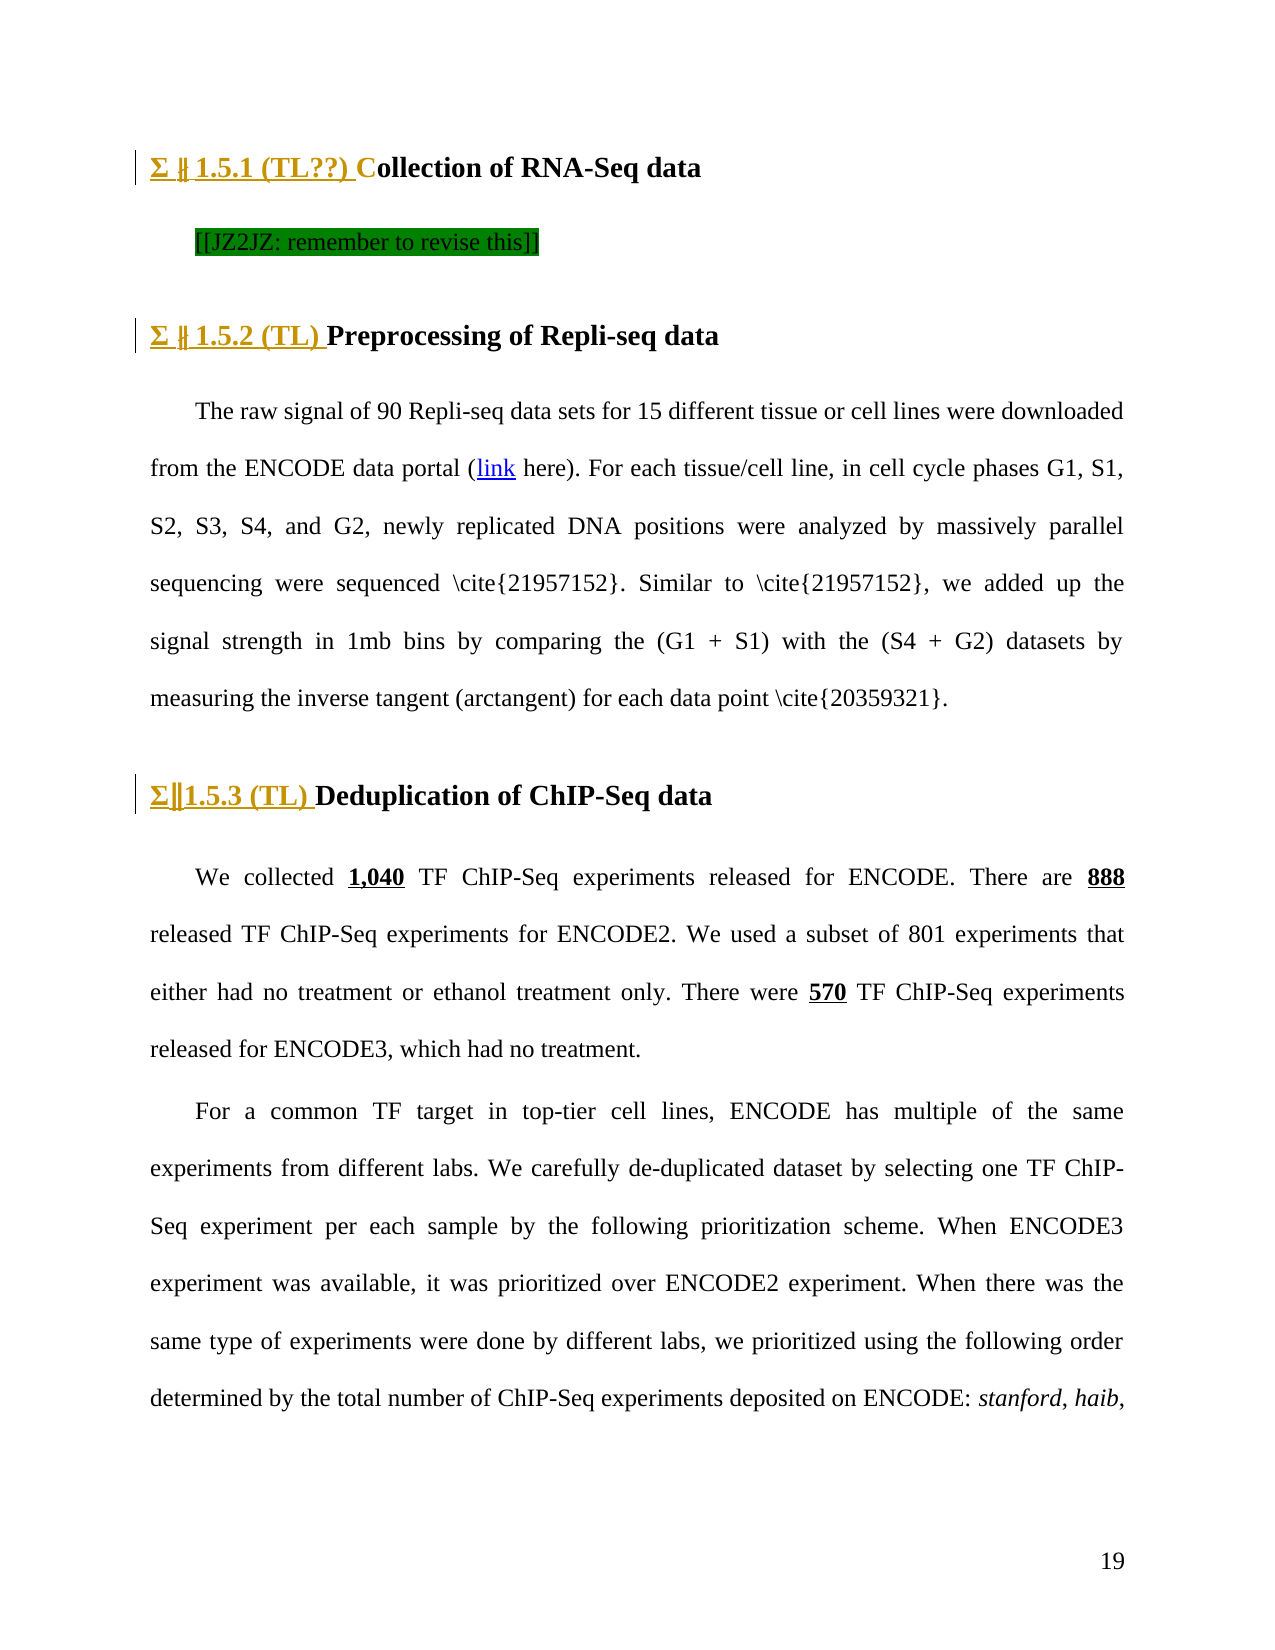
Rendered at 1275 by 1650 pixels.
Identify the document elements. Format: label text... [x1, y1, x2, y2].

subtitle Deduplication of ChIP-Seq data [150, 774, 1125, 814]
text We collected 1,040 TF ChIP-Seq experiments released for ENCODE. There are 888 released TF ChIP-Seq experiments for ENCODE2. We used a subset of 801 experiments that either had no treatment or ethanol treatment only. There were 570 TF ChIP-Seq experiments released for ENCODE3, which had no treatment. [150, 862, 1125, 1063]
subtitle Collection of RNA-Seq data [150, 150, 1125, 184]
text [150, 1096, 1125, 1412]
subtitle Preprocessing of Repli-seq data [150, 318, 1125, 353]
text [[JZ2JZ: remember to revise this]] [150, 227, 1125, 256]
text The raw signal of 90 Repli-seq data sets for 15 different tissue or cell lines were downloaded from the ENCODE data portal (link here). For each tissue/cell line, in cell cycle phases G1, S1, S2, S3, S4, and G2, newly replicated DNA positions were analyzed by massively parallel sequencing were sequenced \cite{21957152}. Similar to \cite{21957152}, we added up the signal strength in 1mb bins by comparing the (G1 + S1) with the (S4 + G2) datasets by measuring the inverse tangent (arctangent) for each data point \cite{20359321}. [150, 396, 1125, 712]
